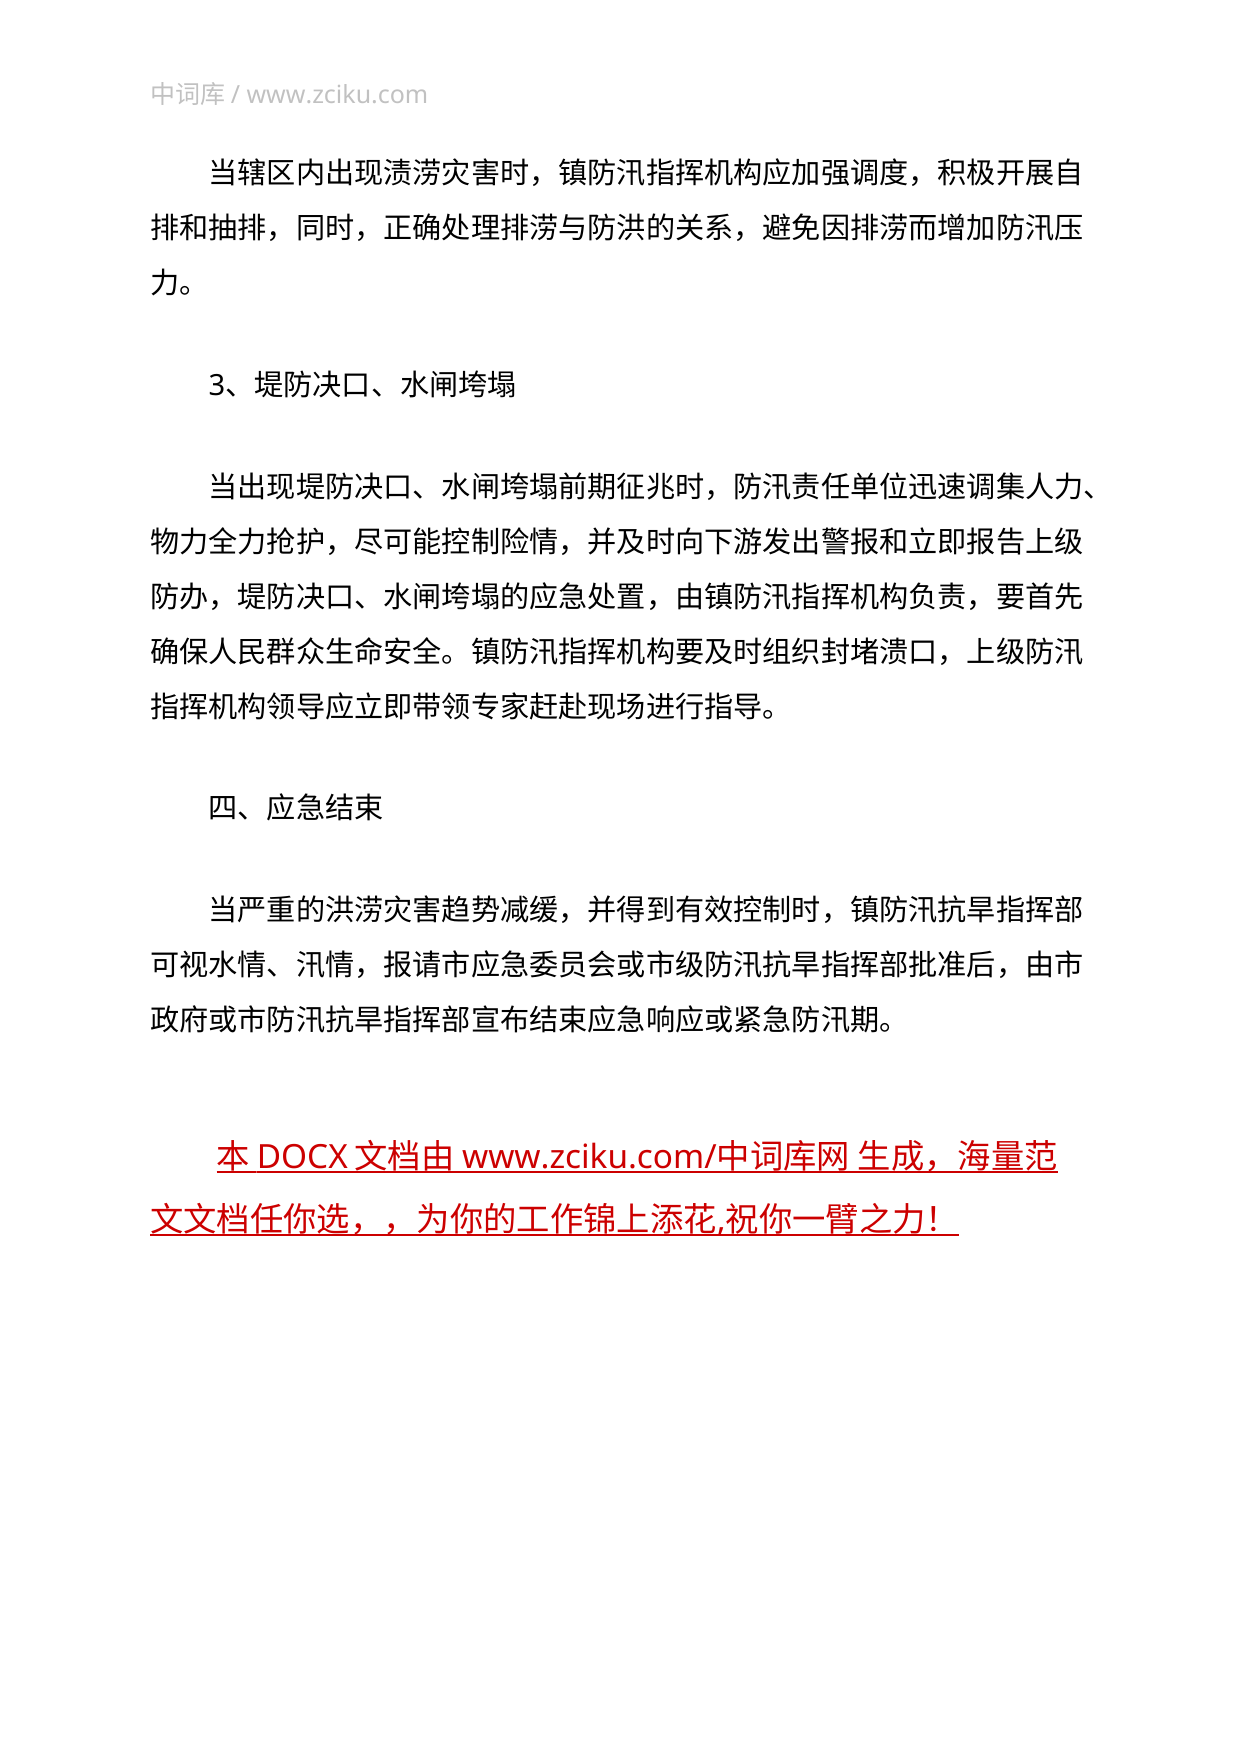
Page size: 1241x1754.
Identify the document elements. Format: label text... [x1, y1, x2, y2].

text 当辖区内出现渍涝灾害时，镇防汛指挥机构应加强调度，积极开展自排和抽排，同时，正确处理排涝与防洪的关系，避免因排涝而增加防汛压力。 [150, 150, 1090, 302]
text 本DOCX文档由 www.zciku.com/中词库网 生成，海量范文文档任你选，，为你的工作锦上添花,祝你一臂之力！ [150, 1129, 1090, 1241]
text 当严重的洪涝灾害趋势减缓，并得到有效控制时，镇防汛抗旱指挥部可视水情、汛情，报请市应急委员会或市级防汛抗旱指挥部批准后，由市政府或市防汛抗旱指挥部宣布结束应急响应或紧急防汛期。 [150, 887, 1090, 1039]
text 四、应急结束 [150, 785, 1090, 827]
text 当出现堤防决口、水闸垮塌前期征兆时，防汛责任单位迅速调集人力、物力全力抢护，尽可能控制险情，并及时向下游发出警报和立即报告上级防办，堤防决口、水闸垮塌的应急处置，由镇防汛指挥机构负责，要首先确保人民群众生命安全。镇防汛指挥机构要及时组织封堵溃口，上级防汛指挥机构领导应立即带领专家赶赴现场进行指导。 [150, 463, 1090, 725]
text 3、堤防决口、水闸垮塌 [150, 362, 1090, 404]
